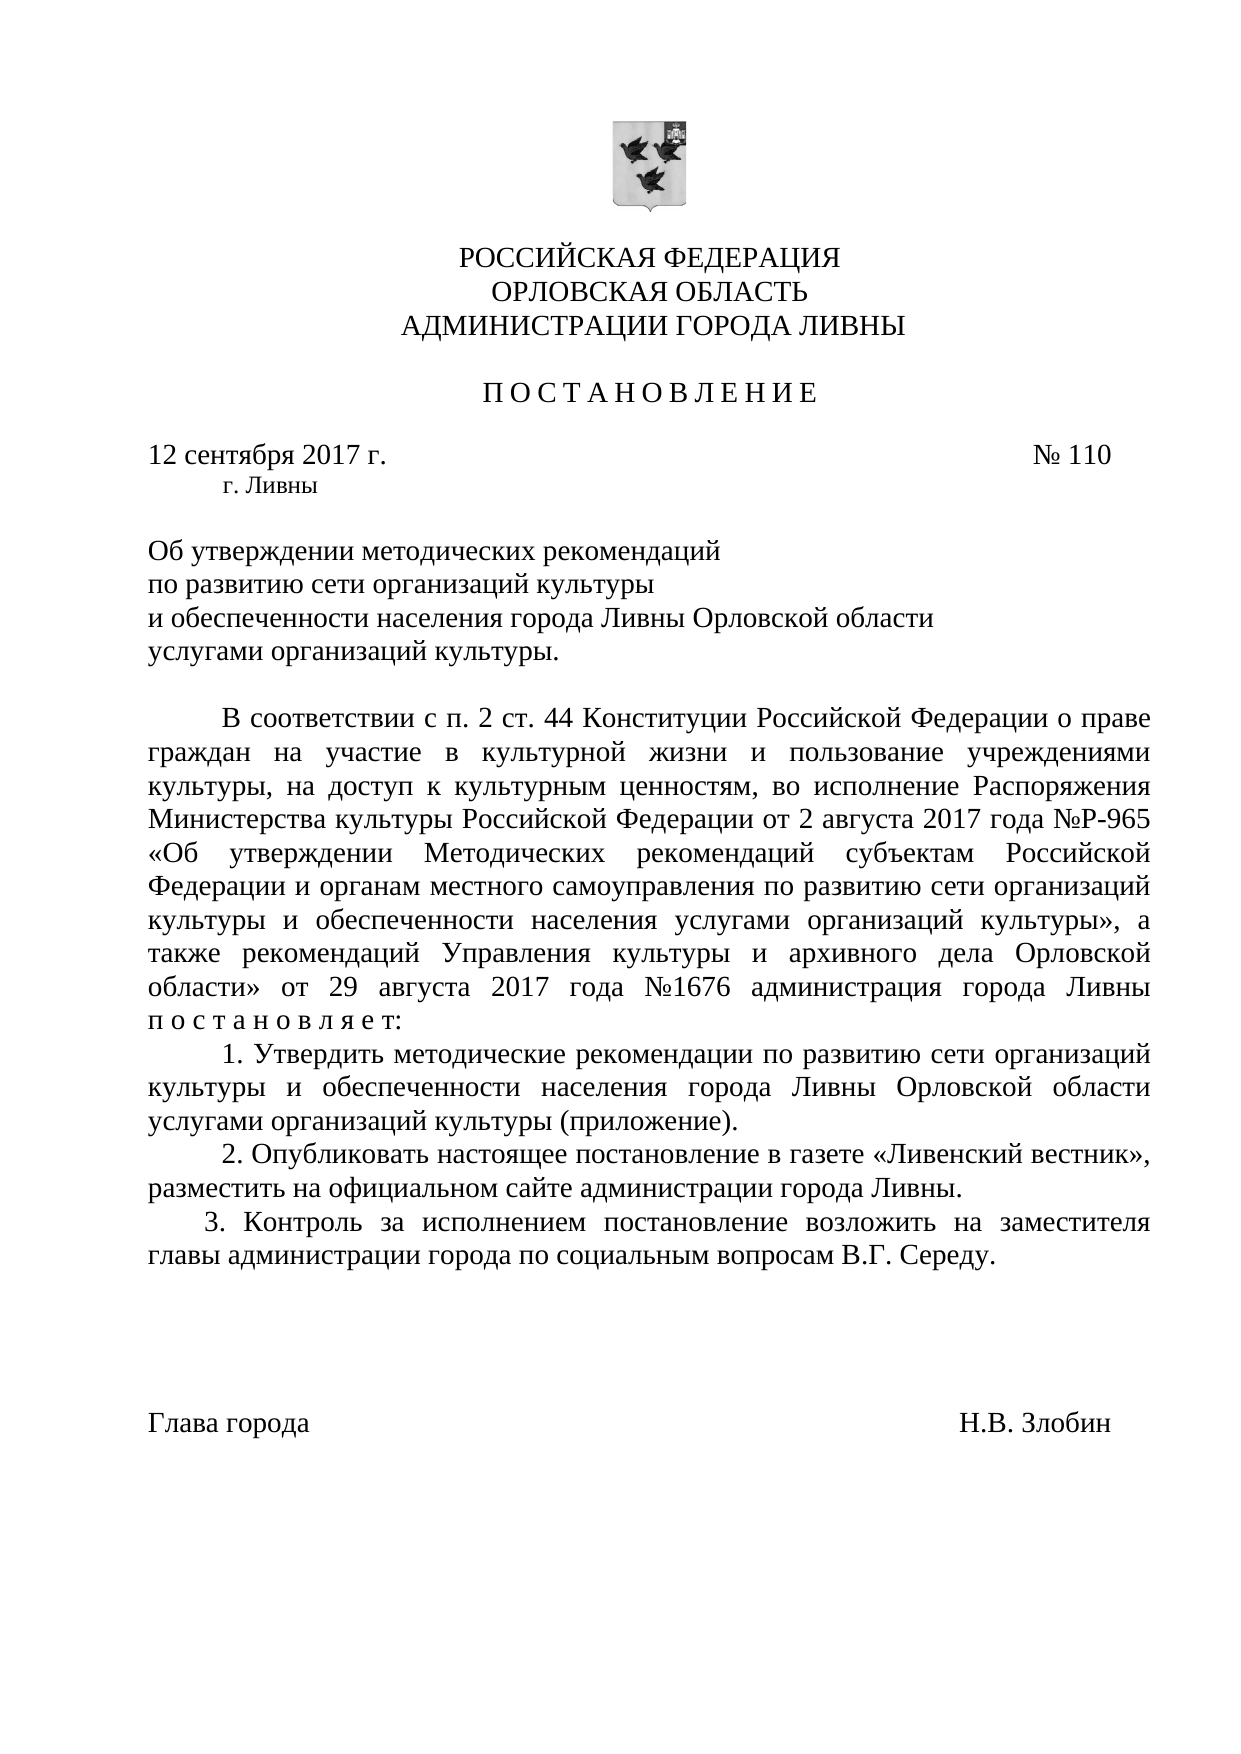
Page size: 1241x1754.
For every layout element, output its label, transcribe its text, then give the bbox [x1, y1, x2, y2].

subtitle АДМИНИСТРАЦИИ ГОРОДА ЛИВНЫ [148, 308, 1152, 341]
text услугами организаций культуры. [148, 633, 1152, 667]
text 2. Опубликовать настоящее постановление в газете «Ливенский вестник», разместить на официальном сайте администрации города Ливны. [148, 1137, 1152, 1204]
subtitle ПОСТАНОВЛЕНИЕ [148, 375, 1152, 408]
text РОССИЙСКАЯ ФЕДЕРАЦИЯ [148, 241, 1152, 274]
text В соответствии с п. 2 ст. 44 Конституции Российской Федерации о праве граждан на участие в культурной жизни и пользование учреждениями культуры, на доступ к культурным ценностям, во исполнение Распоряжения Министерства культуры Российской Федерации от 2 августа 2017 года №Р-965 «Об утверждении Методических рекомендаций субъектам Российской Федерации и органам местного самоуправления по развитию сети организаций культуры и обеспеченности населения услугами организаций культуры», а также рекомендаций Управления культуры и архивного дела Орловской области» от 29 августа 2017 года №1676 администрация города Ливны п о с т а н о в л я е т: [148, 701, 1152, 1036]
text ОРЛОВСКАЯ ОБЛАСТЬ [148, 274, 1152, 308]
text 3. Контроль за исполнением постановление возложить на заместителя главы администрации города по социальным вопросам В.Г. Середу. [148, 1204, 1152, 1271]
text Глава города Н.В. Злобин [148, 1405, 1152, 1438]
text Об утверждении методических рекомендаций [148, 533, 1152, 566]
text 12 сентября . № 110 [148, 437, 1152, 471]
text г. Ливны [148, 471, 1152, 499]
text и обеспеченности населения города Ливны Орловской области [148, 600, 1152, 633]
text 1. Утвердить методические рекомендации по развитию сети организаций культуры и обеспеченности населения города Ливны Орловской области услугами организаций культуры (приложение). [148, 1036, 1152, 1137]
text по развитию сети организаций культуры [148, 566, 1152, 600]
